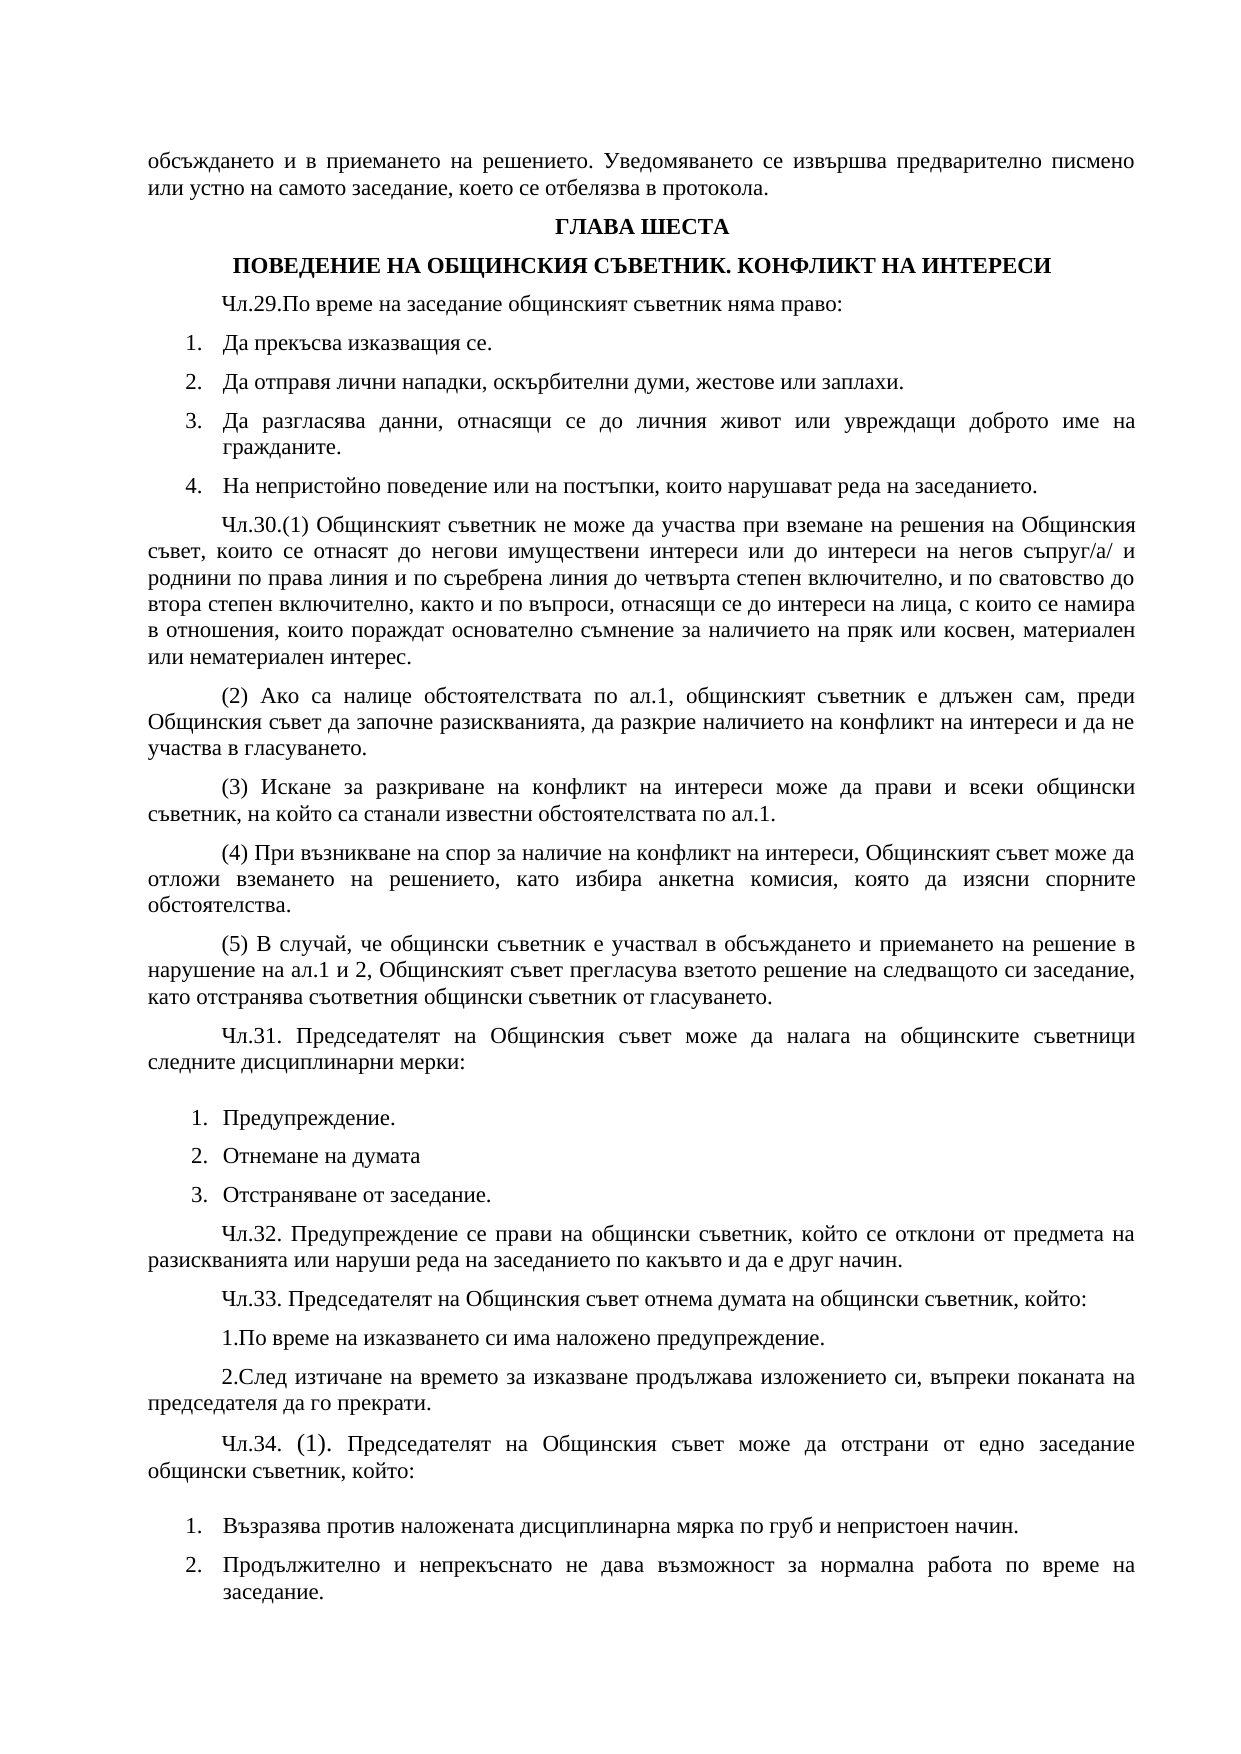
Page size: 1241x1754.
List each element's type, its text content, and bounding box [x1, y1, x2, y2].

text Чл.31. Председателят на Общинския съвет може да налага на общинските съветници следните дисциплинарни мерки: [148, 1022, 1137, 1074]
text (5) В случай, че общински съветник е участвал в обсъждането и приемането на решение в нарушение на ал.1 и 2, Общинският съвет прегласува взетото решение на следващото си заседание, като отстранява съответния общински съветник от гласуването. [148, 930, 1137, 1009]
text 2.След изтичане на времето за изказване продължава изложението си, въпреки поканата на председателя да го прекрати. [148, 1363, 1137, 1416]
list Отстраняване от заседание. [148, 1181, 1137, 1208]
list Да прекъсва изказващия се. [185, 329, 1137, 356]
text Чл.29.По време на заседание общинският съветник няма право: [148, 291, 1137, 317]
list Продължително и непрекъснато не дава възможност за нормална работа по време на заседание. [185, 1551, 1137, 1604]
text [148, 148, 1137, 200]
list Да отправя лични нападки, оскърбителни думи, жестове или заплахи. [185, 368, 1137, 394]
list Отнемане на думата [148, 1142, 1137, 1169]
list Да разгласява данни, отнасящи се до личния живот или увреждащи доброто име на гражданите. [185, 407, 1137, 460]
text 1.По време на изказването си има наложено предупреждение. [148, 1324, 1137, 1351]
list На непристойно поведение или на постъпки, които нарушават реда на заседанието. [185, 472, 1137, 499]
text Чл.32. Предупреждение се прави на общински съветник, който се отклони от предмета на разискванията или наруши реда на заседанието по какъвто и да е друг начин. [148, 1220, 1137, 1273]
text Чл.33. Председателят на Общинския съвет отнема думата на общински съветник, който: [148, 1285, 1137, 1312]
text (2) Ако са налице обстоятелствата по ал.1, общинският съветник е длъжен сам, преди Общинския съвет да започне разискванията, да разкрие наличието на конфликт на интереси и да не участва в гласуването. [148, 682, 1137, 761]
list Предупреждение. [148, 1103, 1137, 1130]
list Възразява против наложената дисциплинарна мярка по груб и непристоен начин. [185, 1512, 1137, 1539]
text ГЛАВА ШЕСТА [148, 213, 1137, 239]
text ПОВЕДЕНИЕ НА ОБЩИНСКИЯ СЪВЕТНИК. КОНФЛИКТ НА ИНТЕРЕСИ [148, 252, 1137, 278]
text (4) При възникване на спор за наличие на конфликт на интереси, Общинският съвет може да отложи вземането на решението, като избира анкетна комисия, която да изясни спорните обстоятелства. [148, 838, 1137, 918]
text Чл.34. (1). Председателят на Общинския съвет може да отстрани от едно заседание общински съветник, който: [148, 1428, 1137, 1483]
text Чл.30.(1) Общинският съветник не може да участва при вземане на решения на Общинския съвет, които се отнасят до негови имуществени интереси или до интереси на негов съпруг/а/ и роднини по права линия и по съребрена линия до четвърта степен включително, и по сватовство до втора степен включително, както и по въпроси, отнасящи се до интереси на лица, с които се намира в отношения, които пораждат основателно съмнение за наличието на пряк или косвен, материален или нематериален интерес. [148, 511, 1137, 669]
text (3) Искане за разкриване на конфликт на интереси може да прави и всеки общински съветник, на който са станали известни обстоятелствата по ал.1. [148, 773, 1137, 826]
